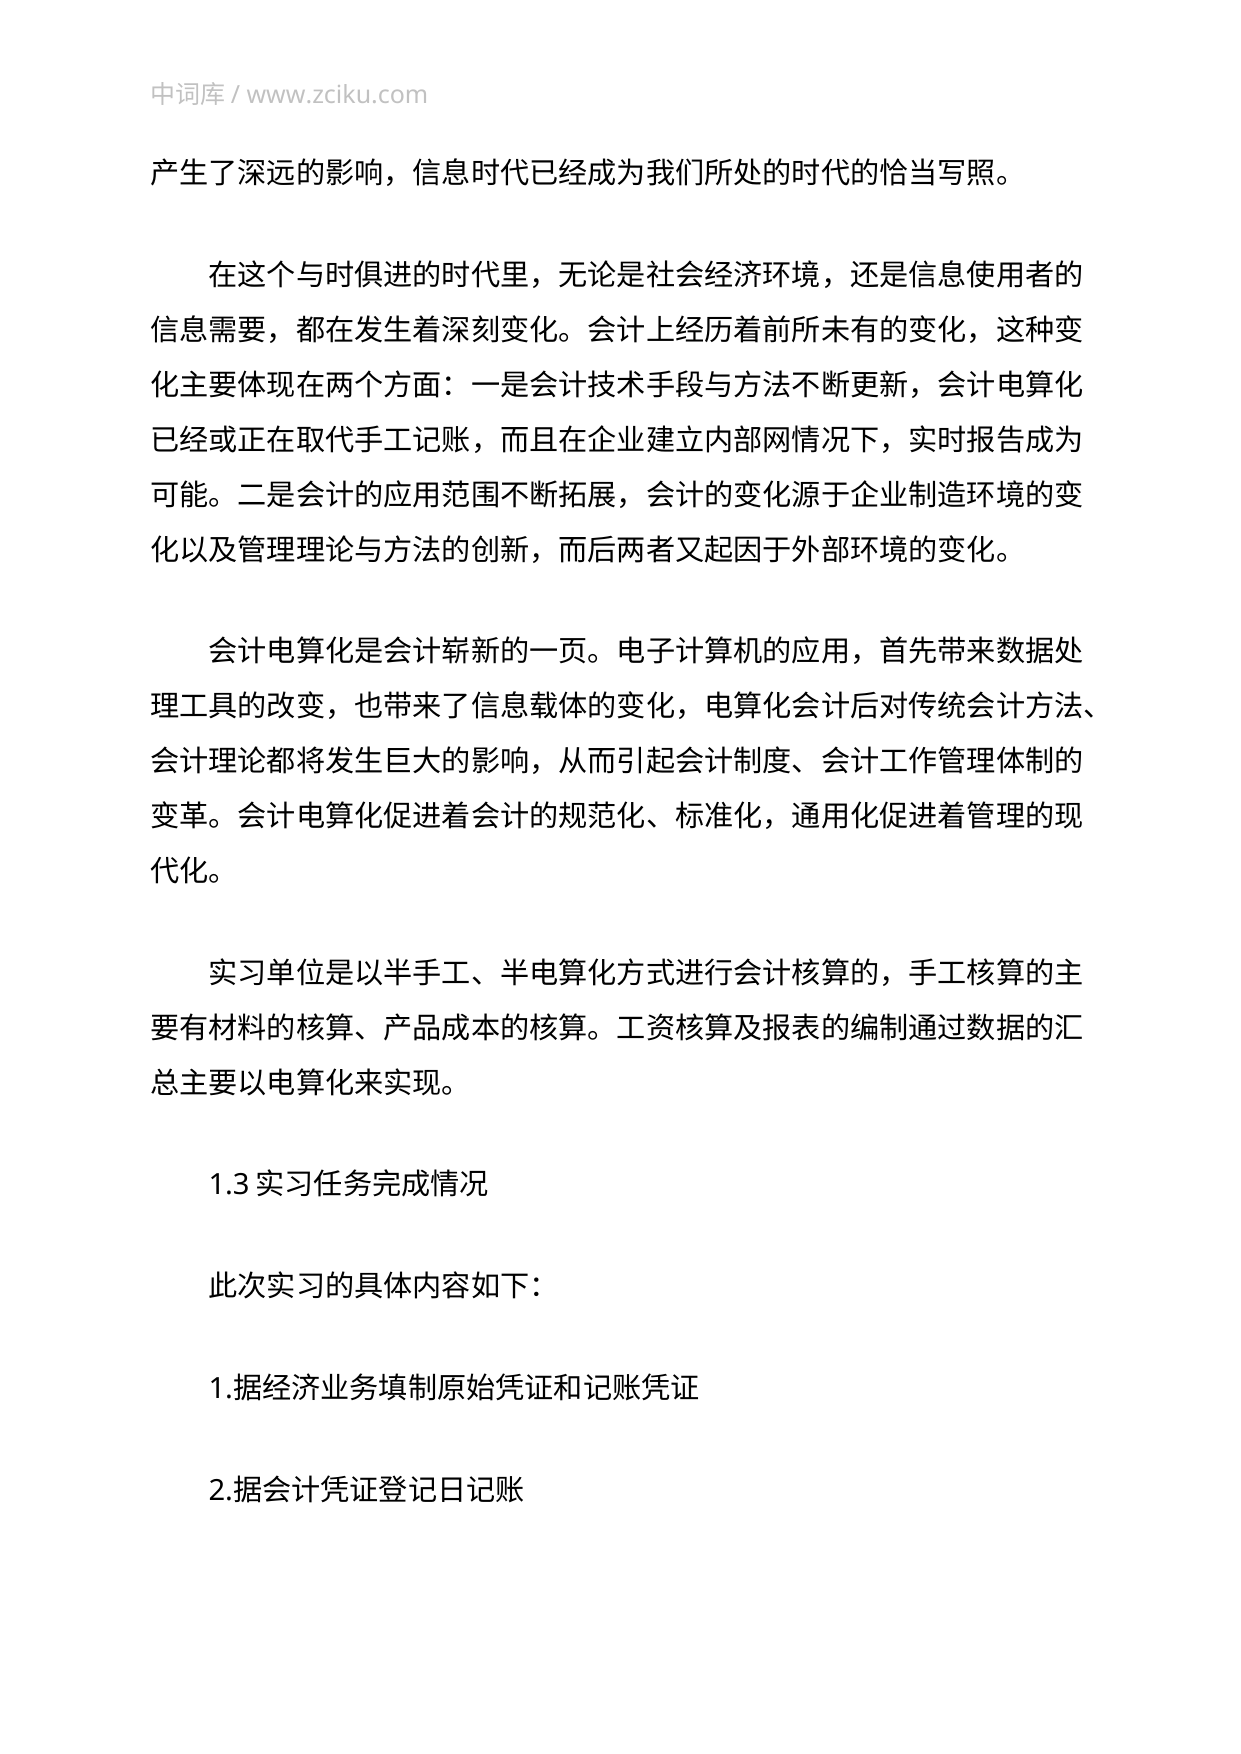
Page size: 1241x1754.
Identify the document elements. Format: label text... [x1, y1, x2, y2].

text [150, 150, 1090, 192]
text 会计电算化是会计崭新的一页。电子计算机的应用，首先带来数据处理工具的改变，也带来了信息载体的变化，电算化会计后对传统会计方法、会计理论都将发生巨大的影响，从而引起会计制度、会计工作管理体制的变革。会计电算化促进着会计的规范化、标准化，通用化促进着管理的现代化。 [150, 628, 1090, 890]
text 1.据经济业务填制原始凭证和记账凭证 [150, 1365, 1090, 1407]
text 此次实习的具体内容如下： [150, 1263, 1090, 1305]
text 1.3实习任务完成情况 [150, 1161, 1090, 1203]
text 实习单位是以半手工、半电算化方式进行会计核算的，手工核算的主要有材料的核算、产品成本的核算。工资核算及报表的编制通过数据的汇总主要以电算化来实现。 [150, 949, 1090, 1101]
text 在这个与时俱进的时代里，无论是社会经济环境，还是信息使用者的信息需要，都在发生着深刻变化。会计上经历着前所未有的变化，这种变化主要体现在两个方面：一是会计技术手段与方法不断更新，会计电算化已经或正在取代手工记账，而且在企业建立内部网情况下，实时报告成为可能。二是会计的应用范围不断拓展，会计的变化源于企业制造环境的变化以及管理理论与方法的创新，而后两者又起因于外部环境的变化。 [150, 252, 1090, 568]
text 2.据会计凭证登记日记账 [150, 1467, 1090, 1509]
